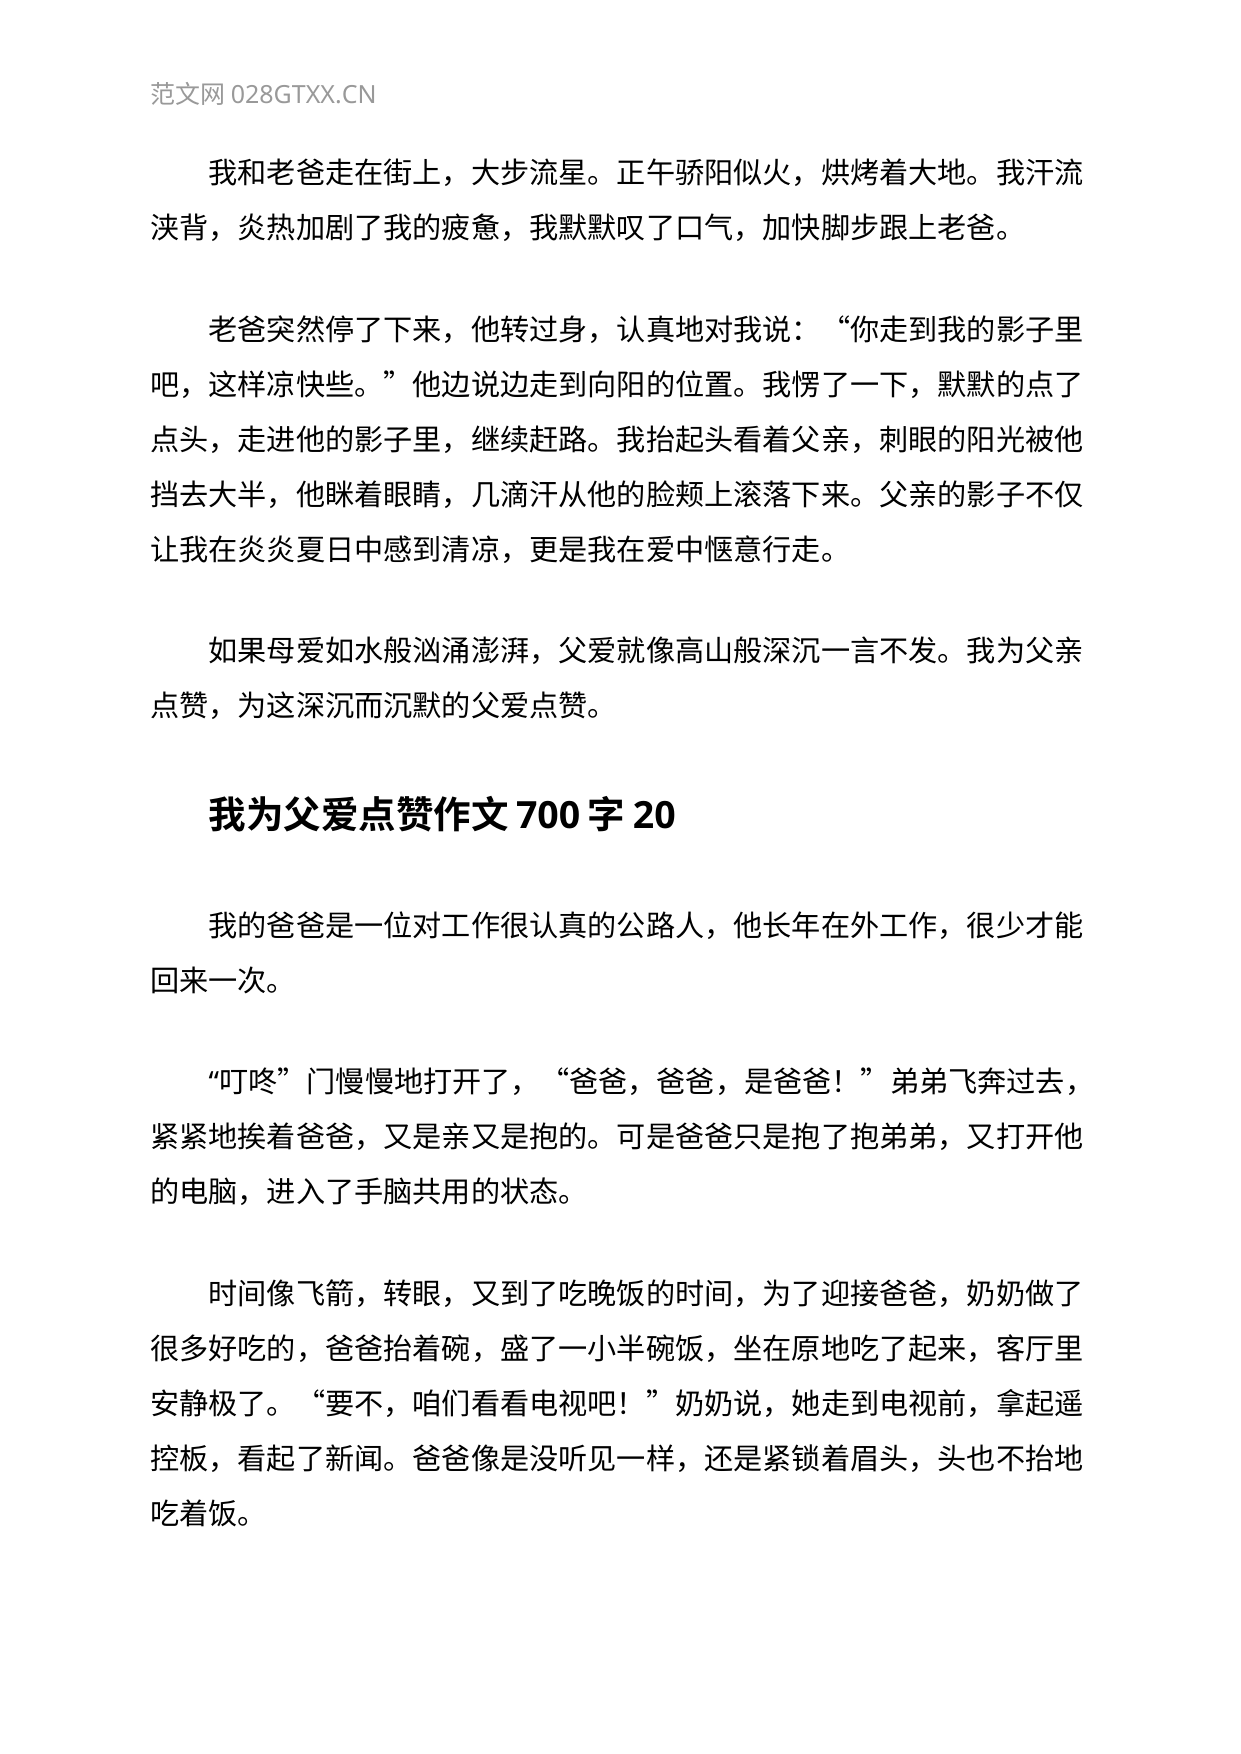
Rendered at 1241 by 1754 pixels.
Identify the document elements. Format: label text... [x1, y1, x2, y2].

text 时间像飞箭，转眼，又到了吃晚饭的时间，为了迎接爸爸，奶奶做了很多好吃的，爸爸抬着碗，盛了一小半碗饭，坐在原地吃了起来，客厅里安静极了。“要不，咱们看看电视吧！”奶奶说，她走到电视前，拿起遥控板，看起了新闻。爸爸像是没听见一样，还是紧锁着眉头，头也不抬地吃着饭。 [150, 1271, 1090, 1532]
text 我和老爸走在街上，大步流星。正午骄阳似火，烘烤着大地。我汗流浃背，炎热加剧了我的疲惫，我默默叹了口气，加快脚步跟上老爸。 [150, 150, 1090, 247]
text 如果母爱如水般汹涌澎湃，父爱就像高山般深沉一言不发。我为父亲点赞，为这深沉而沉默的父爱点赞。 [150, 628, 1090, 725]
text 我的爸爸是一位对工作很认真的公路人，他长年在外工作，很少才能回来一次。 [150, 902, 1090, 999]
text 老爸突然停了下来，他转过身，认真地对我说：“你走到我的影子里吧，这样凉快些。”他边说边走到向阳的位置。我愣了一下，默默的点了点头，走进他的影子里，继续赶路。我抬起头看着父亲，刺眼的阳光被他挡去大半，他眯着眼睛，几滴汗从他的脸颊上滚落下来。父亲的影子不仅让我在炎炎夏日中感到清凉，更是我在爱中惬意行走。 [150, 307, 1090, 568]
text “叮咚”门慢慢地打开了，“爸爸，爸爸，是爸爸！”弟弟飞奔过去，紧紧地挨着爸爸，又是亲又是抱的。可是爸爸只是抱了抱弟弟，又打开他的电脑，进入了手脑共用的状态。 [150, 1059, 1090, 1211]
text 我为父爱点赞作文700字20 [150, 785, 1090, 839]
